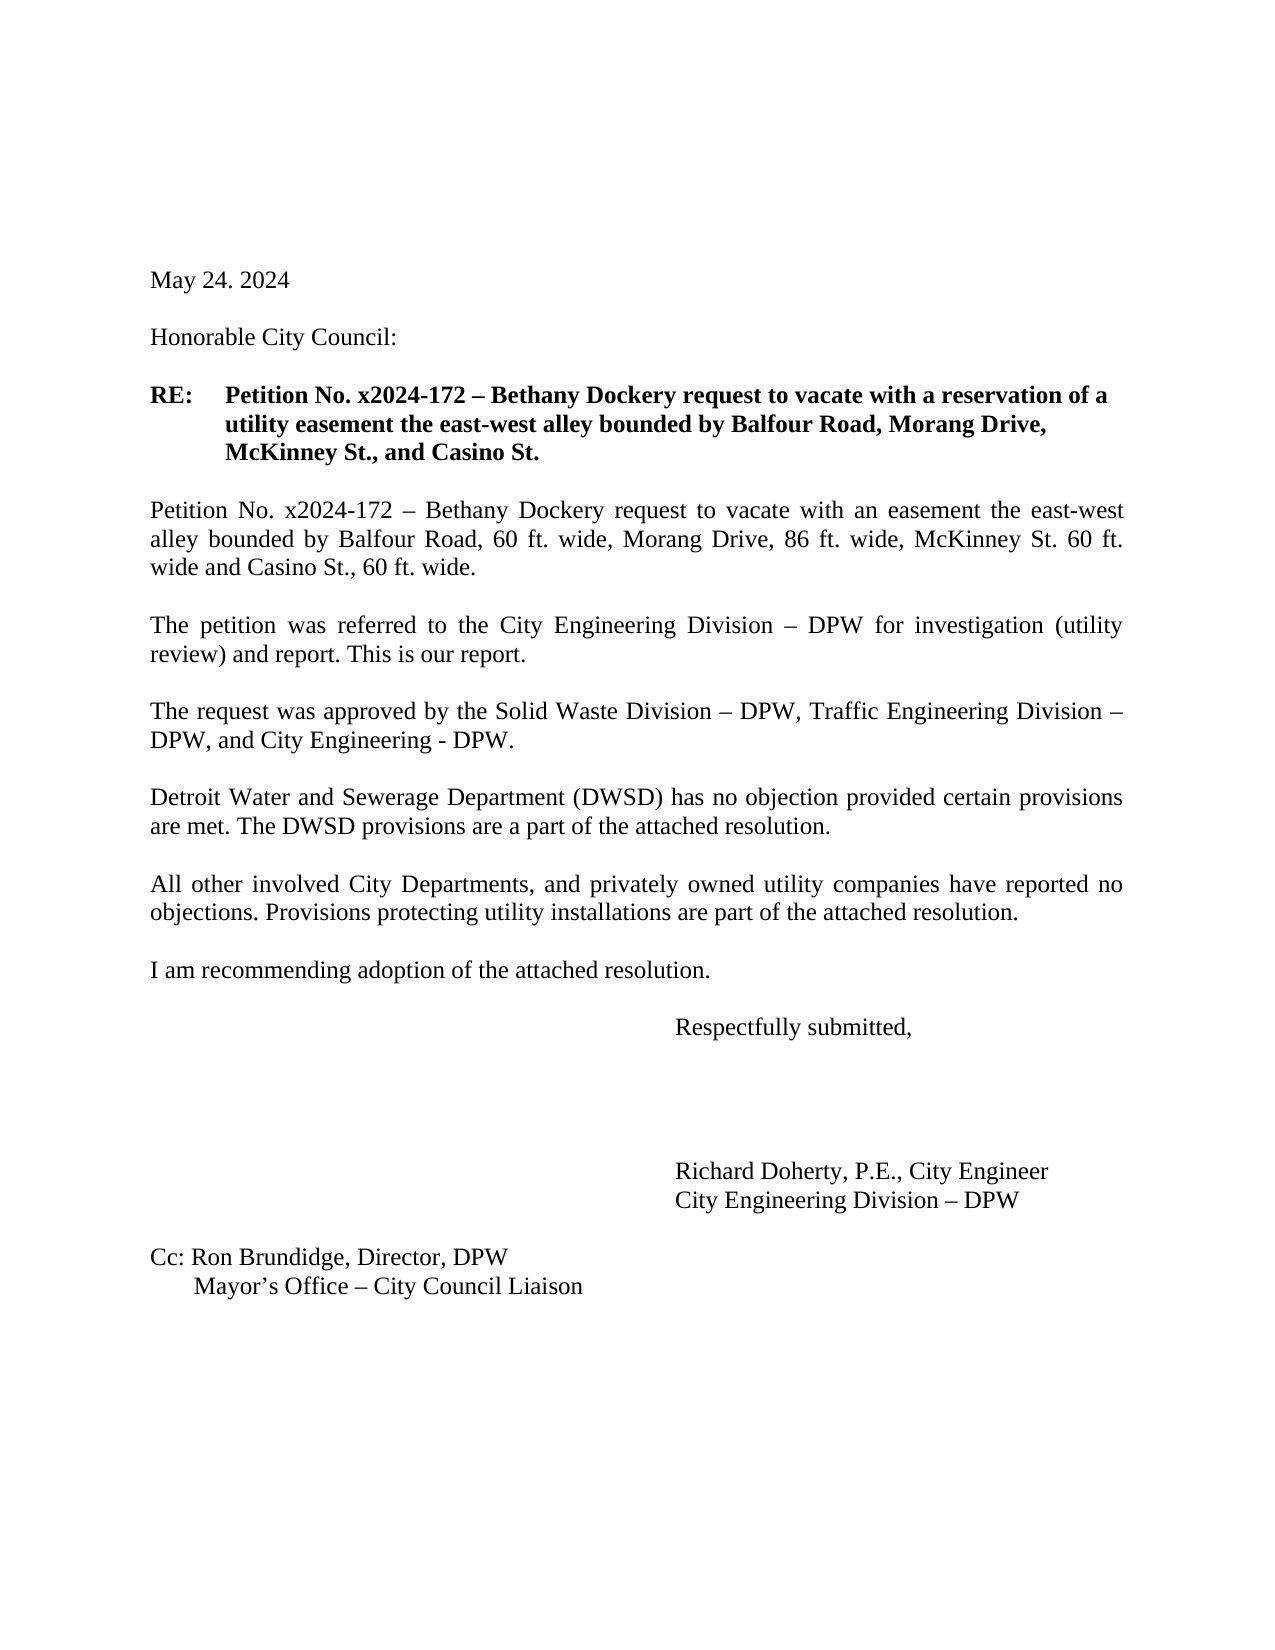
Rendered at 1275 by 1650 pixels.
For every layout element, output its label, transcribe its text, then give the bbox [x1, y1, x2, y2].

text RE: Petition No. x2024-172 – Bethany Dockery request to vacate with a reservation of a utility easement the east-west alley bounded by Balfour Road, Morang Drive, McKinney St., and Casino St. [150, 380, 1125, 466]
text The request was approved by the Solid Waste Division – DPW, Traffic Engineering Division – DPW, and City Engineering - DPW. [150, 696, 1125, 754]
text The petition was referred to the City Engineering Division – DPW for investigation (utility review) and report. This is our report. [150, 610, 1125, 667]
text Detroit Water and Sewerage Department (DWSD) has no objection provided certain provisions are met. The DWSD provisions are a part of the attached resolution. [150, 782, 1125, 840]
text All other involved City Departments, and privately owned utility companies have reported no objections. Provisions protecting utility installations are part of the attached resolution. [150, 869, 1125, 926]
text Richard Doherty, P.E., City Engineer [600, 1156, 1125, 1185]
text City Engineering Division – DPW [600, 1185, 1125, 1214]
text Honorable City Council: [150, 322, 1125, 351]
text I am recommending adoption of the attached resolution. [150, 955, 1125, 984]
text Petition No. x2024-172 – Bethany Dockery request to vacate with an easement the east-west alley bounded by Balfour Road, 60 ft. wide, Morang Drive, 86 ft. wide, McKinney St. 60 ft. wide and Casino St., 60 ft. wide. [150, 495, 1125, 581]
text May 24. 2024 [150, 265, 1125, 294]
text Cc: Ron Brundidge, Director, DPW [150, 1242, 1125, 1271]
text Mayor’s Office – City Council Liaison [150, 1271, 1125, 1300]
text Respectfully submitted, [600, 1012, 1125, 1041]
